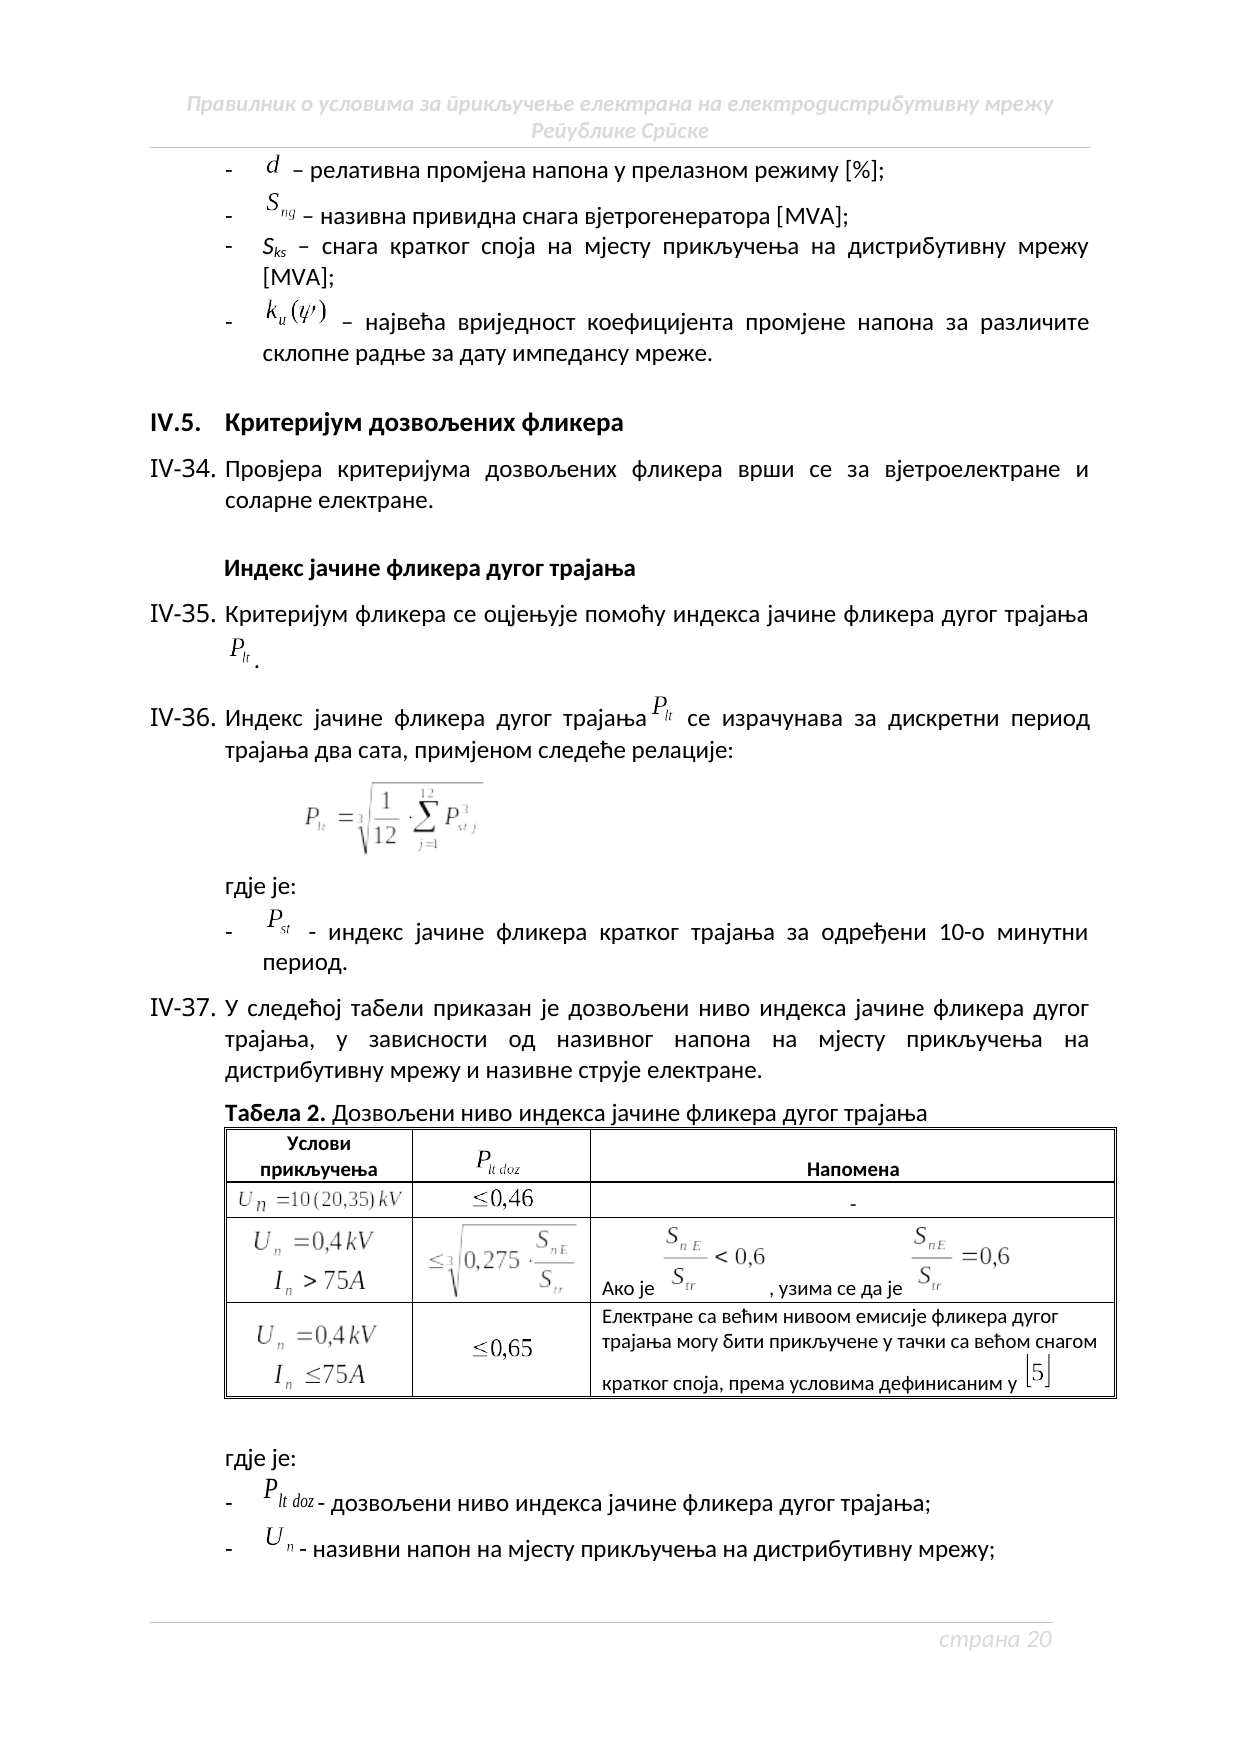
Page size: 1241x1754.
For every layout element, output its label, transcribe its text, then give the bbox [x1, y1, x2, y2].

table_cell [413, 1183, 590, 1217]
table_cell Електране са већим нивоом емисије фликера дугог трајања могу бити прикључене у тачки са већом снагом кратког споја, према условима дефинисаним у [591, 1303, 1114, 1396]
list Sks – снага кратког споја на мјесту прикључења на дистрибутивну мрежу [MVA]; [225, 230, 1090, 291]
table_header Напомена [591, 1130, 1114, 1181]
table_header [413, 1130, 590, 1181]
list – највећа вриједност коефицијента промјене напона за различите склопне радње за дату импедансу мреже. [225, 291, 1090, 367]
table_cell [227, 1218, 412, 1302]
text гдје је: [150, 870, 1090, 901]
subtitle Критеријум дозвољених фликера [150, 405, 1090, 438]
list Провјера критеријума дозвољених фликера врши се за вјетроелектране и соларне електране. [150, 450, 1090, 515]
list – називна привидна снага вјетрогенератора [MVA]; [225, 185, 1090, 230]
table_cell [413, 1218, 590, 1302]
table_header Услови прикључења [227, 1130, 412, 1181]
text гдје је: [150, 1442, 1090, 1473]
subtitle Индекс јачине фликера дугог трајања [224, 552, 1090, 583]
table_cell [227, 1303, 412, 1396]
table_cell [227, 1183, 412, 1217]
list Критеријум фликера се оцјењује помоћу индекса јачине фликера дугог трајања . [150, 595, 1090, 675]
table_cell [413, 1303, 590, 1396]
list – релативна промјена напона у прелазном режиму [%]; [225, 150, 1090, 185]
list Индекс јачине фликера дугог трајања се израчунава за дискретни период трајања два сата, примјеном следеће релације: [150, 687, 1090, 764]
list - називни напон на мјесту прикључења на дистрибутивну мрежу; [225, 1518, 1090, 1563]
list - дозвољени ниво индекса јачине фликера дугог трајања; [225, 1473, 1090, 1518]
table_cell Ако је , узима се да је [591, 1218, 1114, 1302]
text Табела 2. Дозвољени ниво индекса јачине фликера дугог трајања [194, 1097, 1090, 1127]
list У следећој табели приказан је дозвољени ниво индекса јачине фликера дугог трајања, у зависности од називног напона на мјесту прикључења на дистрибутивну мрежу и називне струје електране. [150, 989, 1090, 1084]
table_cell - [591, 1183, 1114, 1217]
list - индекс јачине фликера кратког трајања за одређени 10-о минутни период. [225, 901, 1090, 977]
